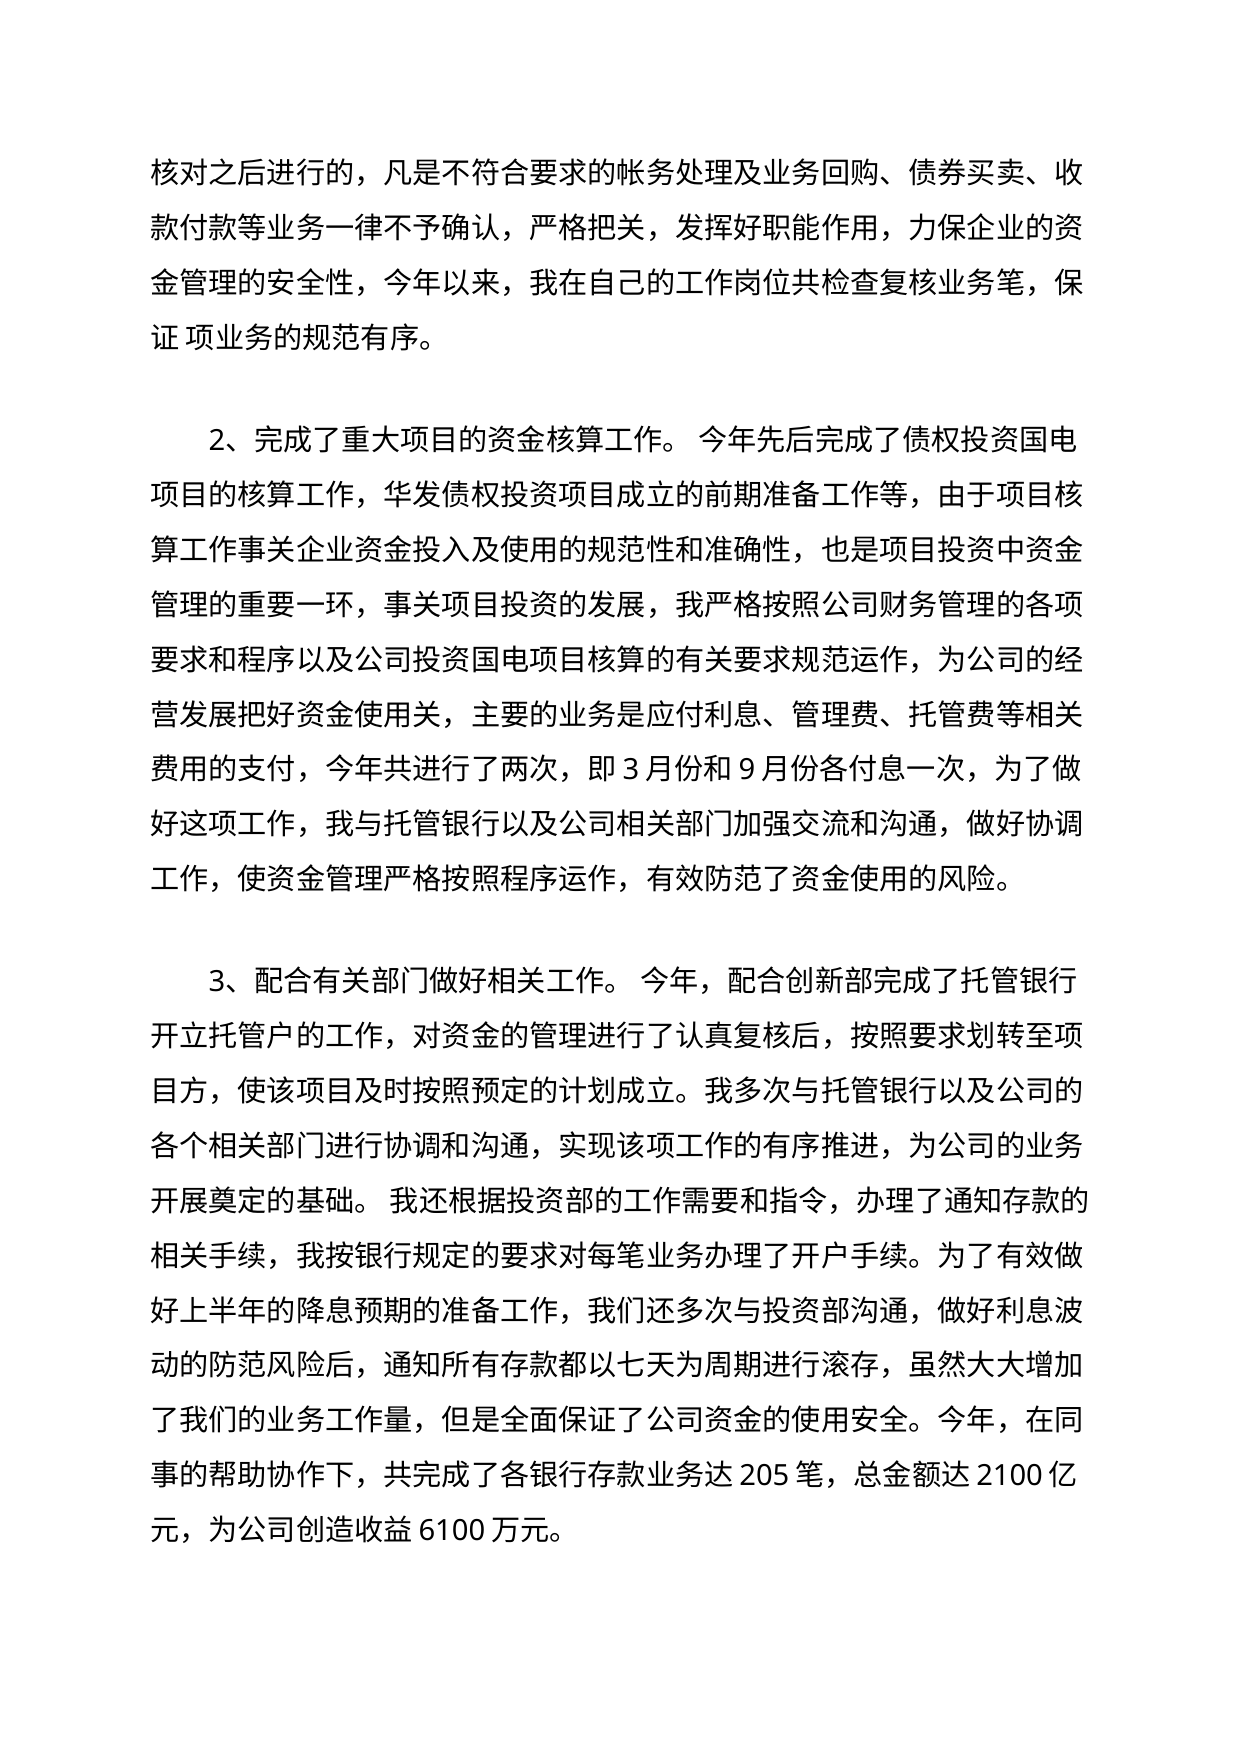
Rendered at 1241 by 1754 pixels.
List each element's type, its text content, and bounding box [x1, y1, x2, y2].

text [150, 150, 1090, 357]
text 2、完成了重大项目的资金核算工作。 今年先后完成了债权投资国电项目的核算工作，华发债权投资项目成立的前期准备工作等，由于项目核算工作事关企业资金投入及使用的规范性和准确性，也是项目投资中资金管理的重要一环，事关项目投资的发展，我严格按照公司财务管理的各项要求和程序以及公司投资国电项目核算的有关要求规范运作，为公司的经营发展把好资金使用关，主要的业务是应付利息、管理费、托管费等相关费用的支付，今年共进行了两次，即3月份和9月份各付息一次，为了做好这项工作，我与托管银行以及公司相关部门加强交流和沟通，做好协调工作，使资金管理严格按照程序运作，有效防范了资金使用的风险。 [150, 416, 1090, 898]
text 3、配合有关部门做好相关工作。 今年，配合创新部完成了托管银行开立托管户的工作，对资金的管理进行了认真复核后，按照要求划转至项目方，使该项目及时按照预定的计划成立。我多次与托管银行以及公司的各个相关部门进行协调和沟通，实现该项工作的有序推进，为公司的业务开展奠定的基础。 我还根据投资部的工作需要和指令，办理了通知存款的相关手续，我按银行规定的要求对每笔业务办理了开户手续。为了有效做好上半年的降息预期的准备工作，我们还多次与投资部沟通，做好利息波动的防范风险后，通知所有存款都以七天为周期进行滚存，虽然大大增加了我们的业务工作量，但是全面保证了公司资金的使用安全。今年，在同事的帮助协作下，共完成了各银行存款业务达205笔，总金额达2100亿元，为公司创造收益6100万元。 [150, 958, 1090, 1549]
